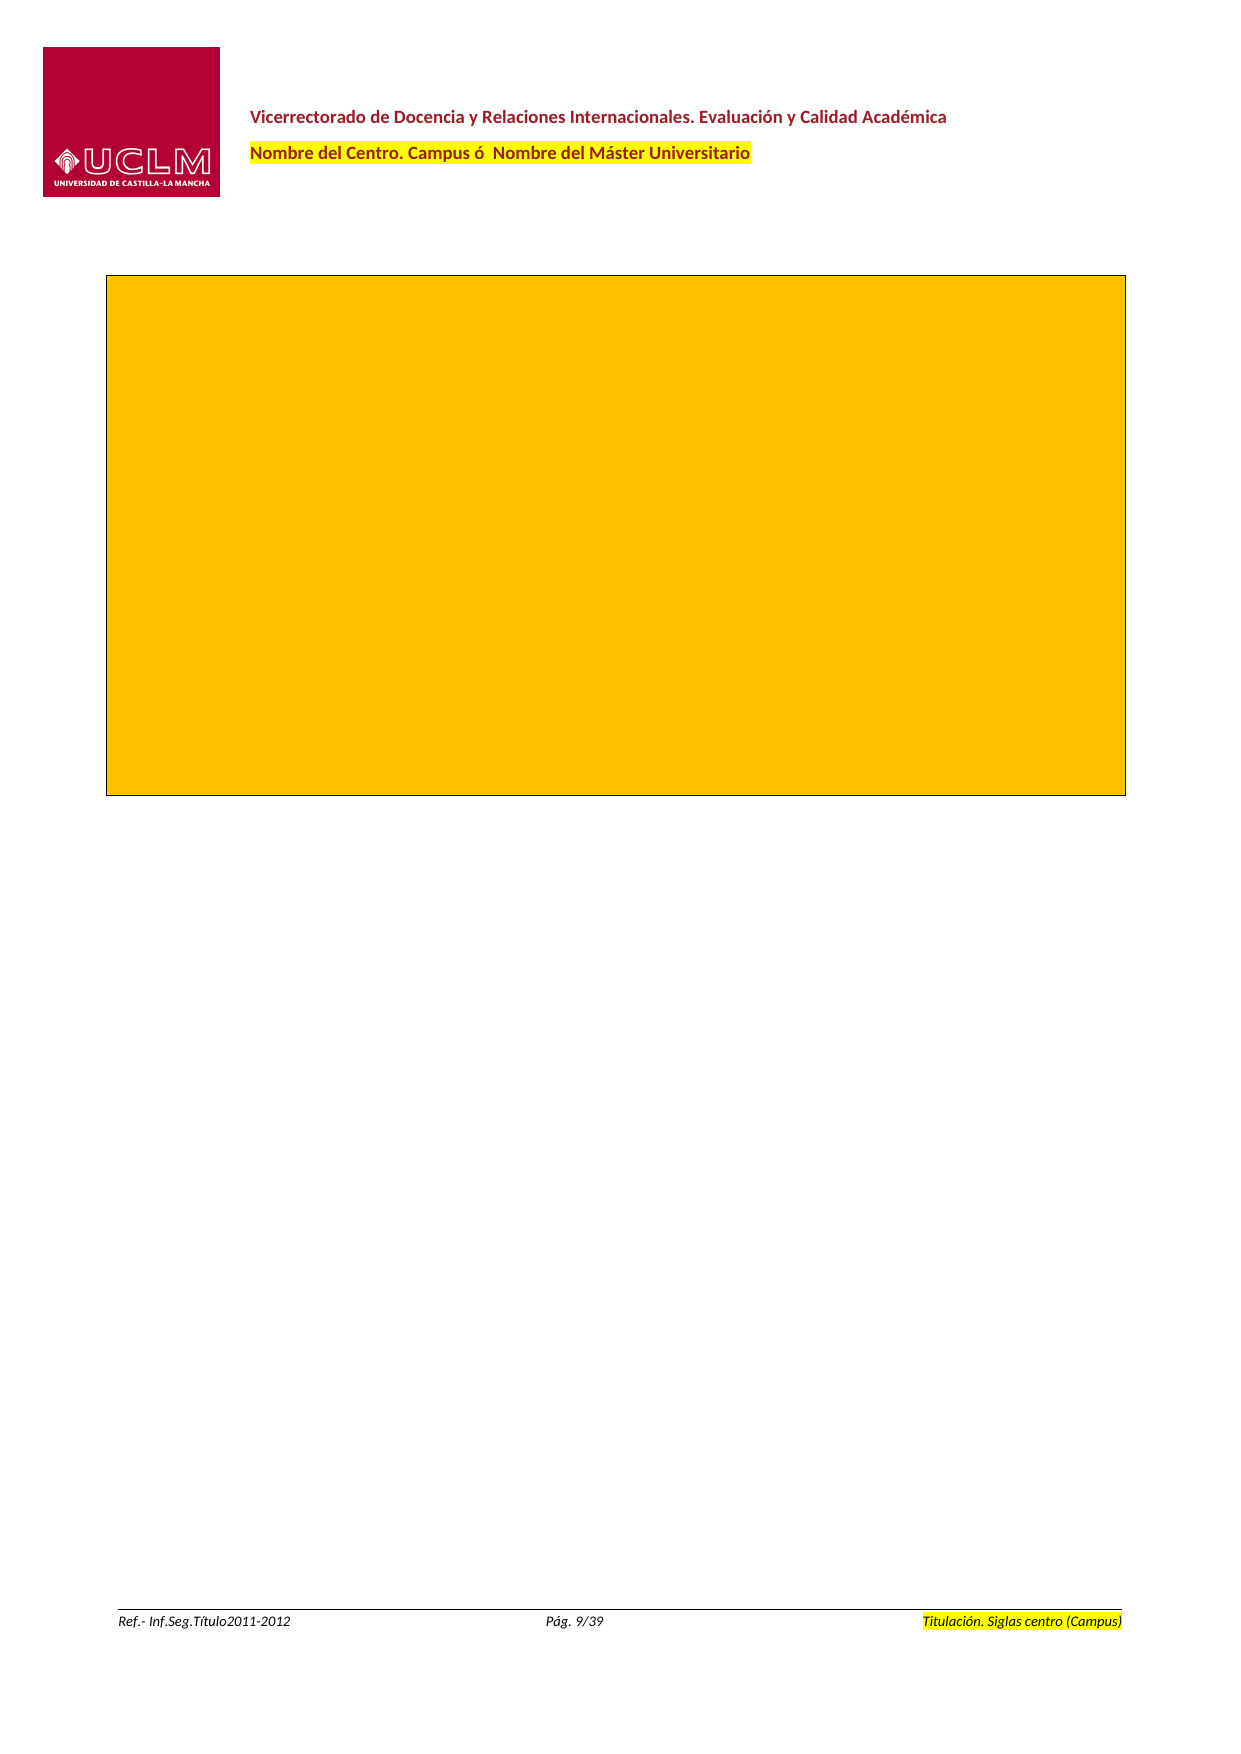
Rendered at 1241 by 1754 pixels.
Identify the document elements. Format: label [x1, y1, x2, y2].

table_header [107, 276, 1125, 795]
picture [43, 47, 220, 197]
